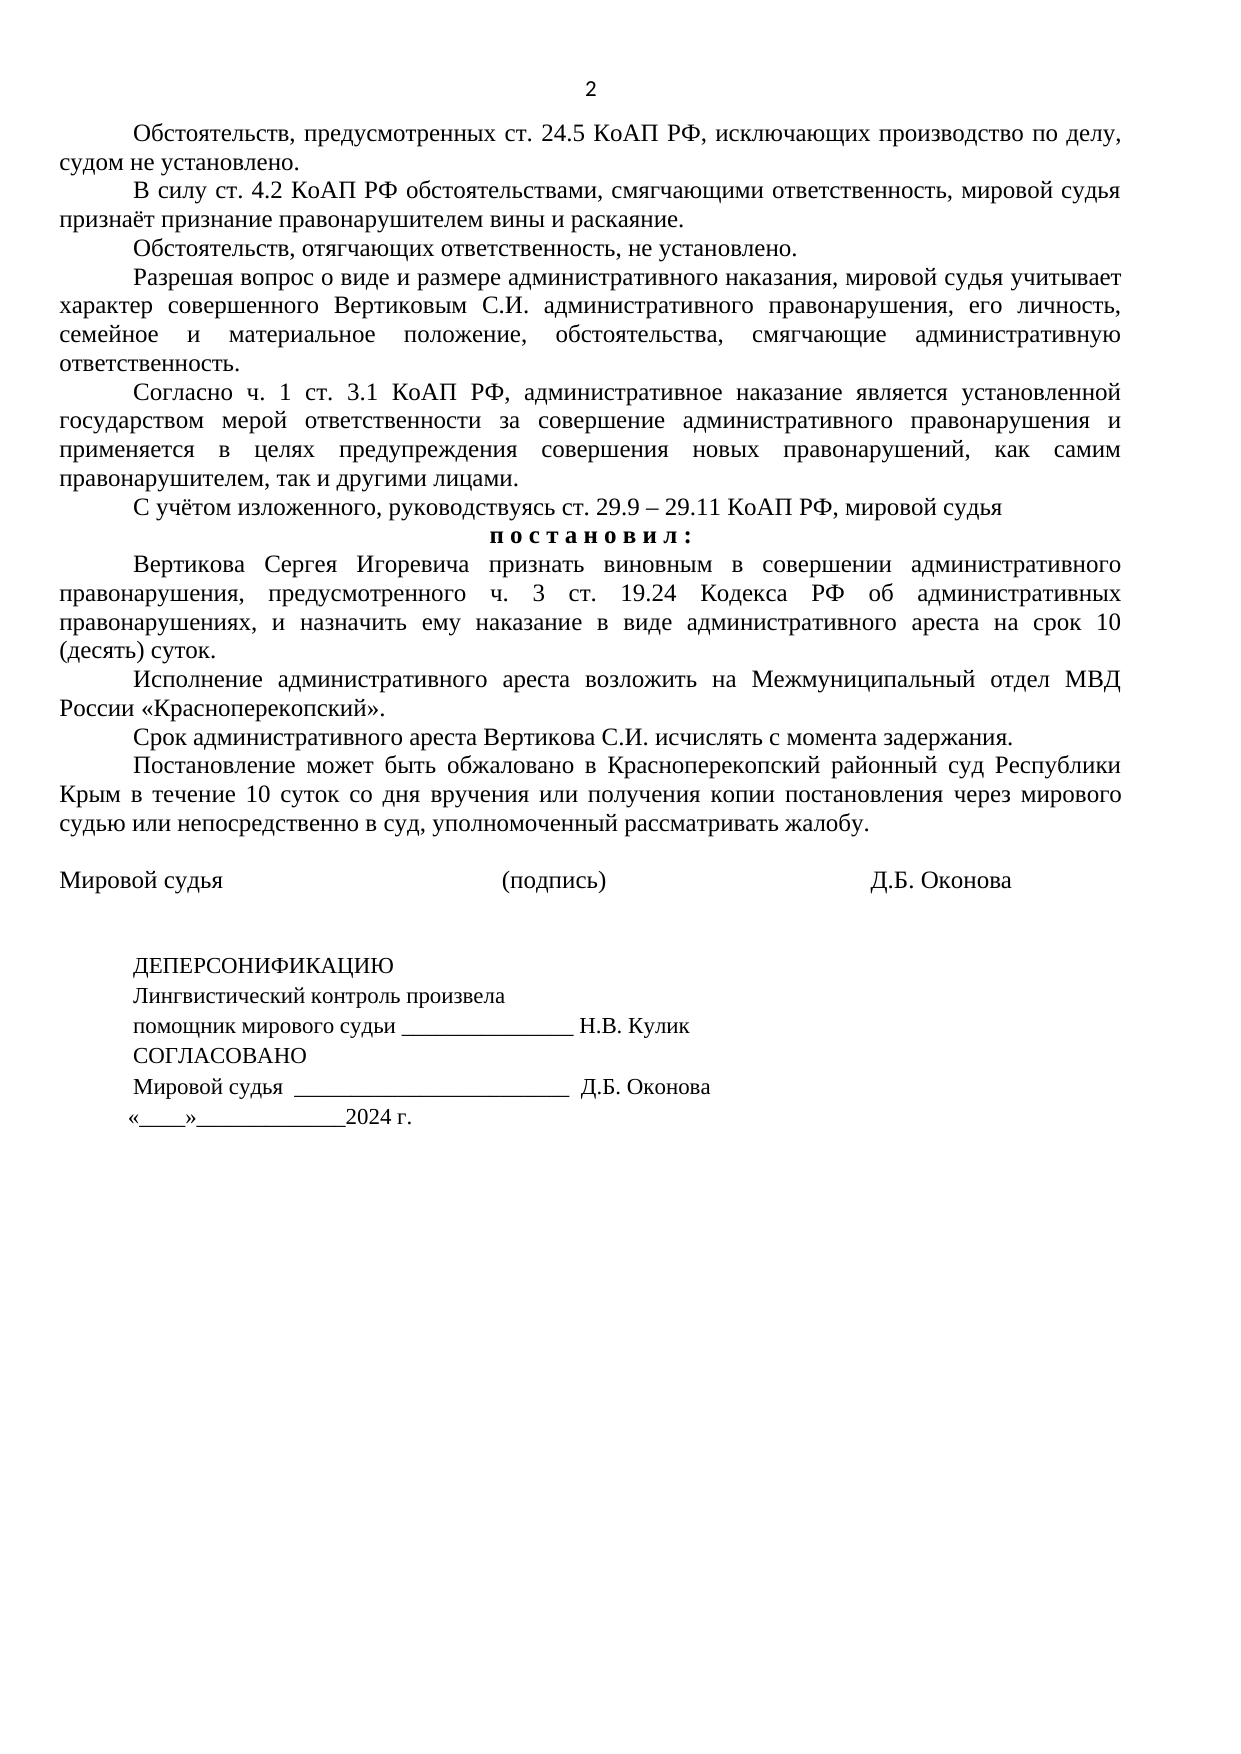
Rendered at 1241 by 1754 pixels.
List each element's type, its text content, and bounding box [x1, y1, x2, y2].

text С учётом изложенного, руководствуясь ст. 29.9 – 29.11 КоАП РФ, мировой судья [59, 492, 1122, 521]
text Обстоятельств, предусмотренных ст. 24.5 КоАП РФ, исключающих производство по делу, судом не установлено. [59, 118, 1122, 176]
text Согласно ч. 1 ст. 3.1 КоАП РФ, административное наказание является установленной государством мерой ответственности за совершение административного правонарушения и применяется в целях предупреждения совершения новых правонарушений, как самим правонарушителем, так и другими лицами. [59, 377, 1122, 492]
text Вертикова Сергея Игоревича признать виновным в совершении административного правонарушения, предусмотренного ч. 3 ст. 19.24 Кодекса РФ об административных правонарушениях, и назначить ему наказание в виде административного ареста на срок 10 (десять) суток. [59, 549, 1122, 664]
text Исполнение административного ареста возложить на Межмуниципальный отдел МВД России «Красноперекопский». [59, 664, 1122, 722]
text ДЕПЕРСОНИФИКАЦИЮ [59, 952, 1122, 978]
text СОГЛАСОВАНО [59, 1042, 1122, 1069]
text Мировой судья ________________________ Д.Б. Оконова [59, 1073, 1122, 1099]
text «____»_____________2024 г. [59, 1103, 1122, 1129]
text Обстоятельств, отягчающих ответственность, не установлено. [59, 233, 1122, 262]
text п о с т а н о в и л : [59, 521, 1122, 549]
text Срок административного ареста Вертикова С.И. исчислять с момента задержания. [59, 722, 1122, 751]
text Мировой судья (подпись) Д.Б. Оконова [59, 866, 1122, 894]
text Разрешая вопрос о виде и размере административного наказания, мировой судья учитывает характер совершенного Вертиковым С.И. административного правонарушения, его личность, семейное и материальное положение, обстоятельства, смягчающие административную ответственность. [59, 262, 1122, 377]
text В силу ст. 4.2 КоАП РФ обстоятельствами, смягчающими ответственность, мировой судья признаёт признание правонарушителем вины и раскаяние. [59, 176, 1122, 233]
text Лингвистический контроль произвела [59, 982, 1122, 1008]
text помощник мирового судьи _______________ Н.В. Кулик [59, 1012, 1122, 1039]
text Постановление может быть обжаловано в Красноперекопский районный суд Республики Крым в течение 10 суток со дня вручения или получения копии постановления через мирового судью или непосредственно в суд, уполномоченный рассматривать жалобу. [59, 751, 1122, 837]
